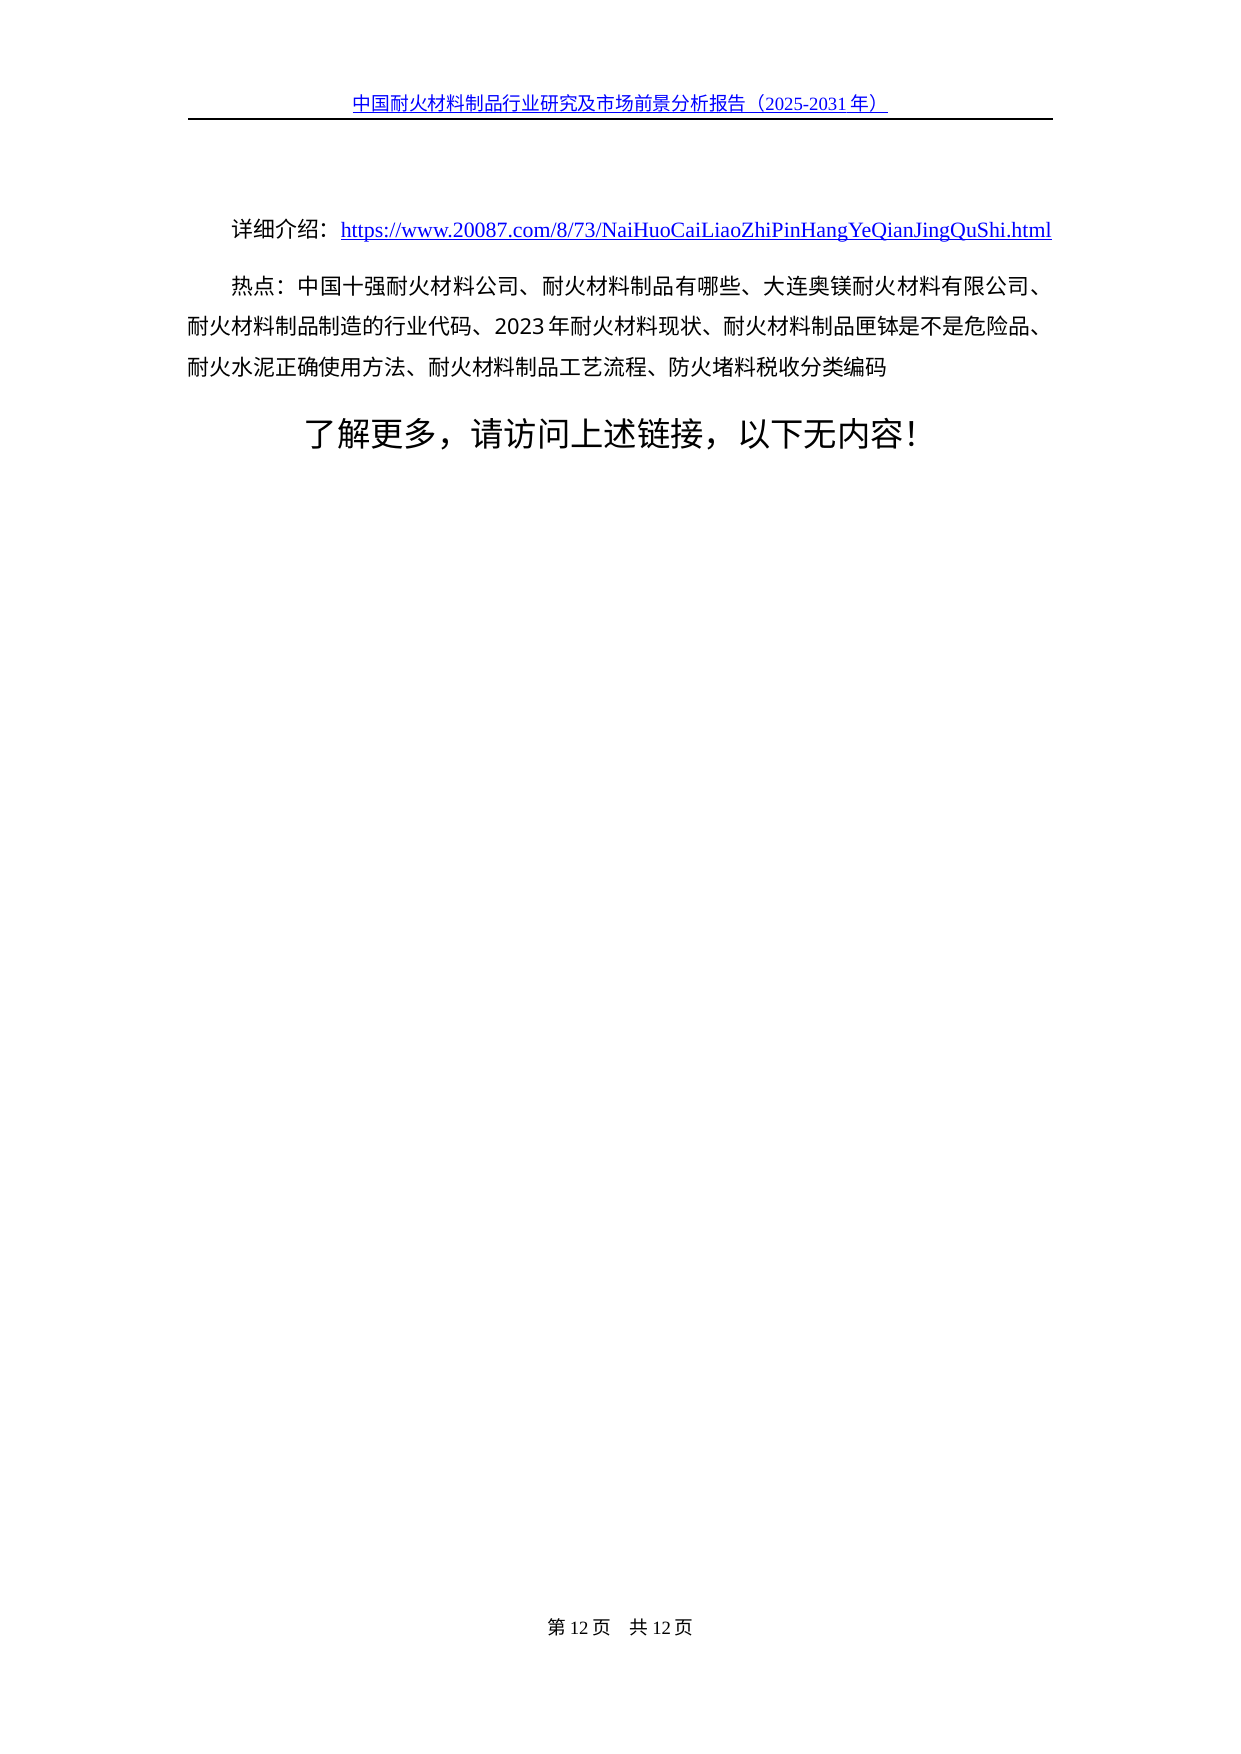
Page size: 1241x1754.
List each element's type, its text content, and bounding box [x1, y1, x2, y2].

title 了解更多，请访问上述链接，以下无内容！ [187, 399, 1053, 464]
text 热点：中国十强耐火材料公司、耐火材料制品有哪些、大连奥镁耐火材料有限公司、耐火材料制品制造的行业代码、2023年耐火材料现状、耐火材料制品匣钵是不是危险品、耐火水泥正确使用方法、耐火材料制品工艺流程、防火堵料税收分类编码 [187, 268, 1053, 382]
text 详细介绍：https://www.20087.com/8/73/NaiHuoCaiLiaoZhiPinHangYeQianJingQuShi.html [187, 212, 1053, 244]
